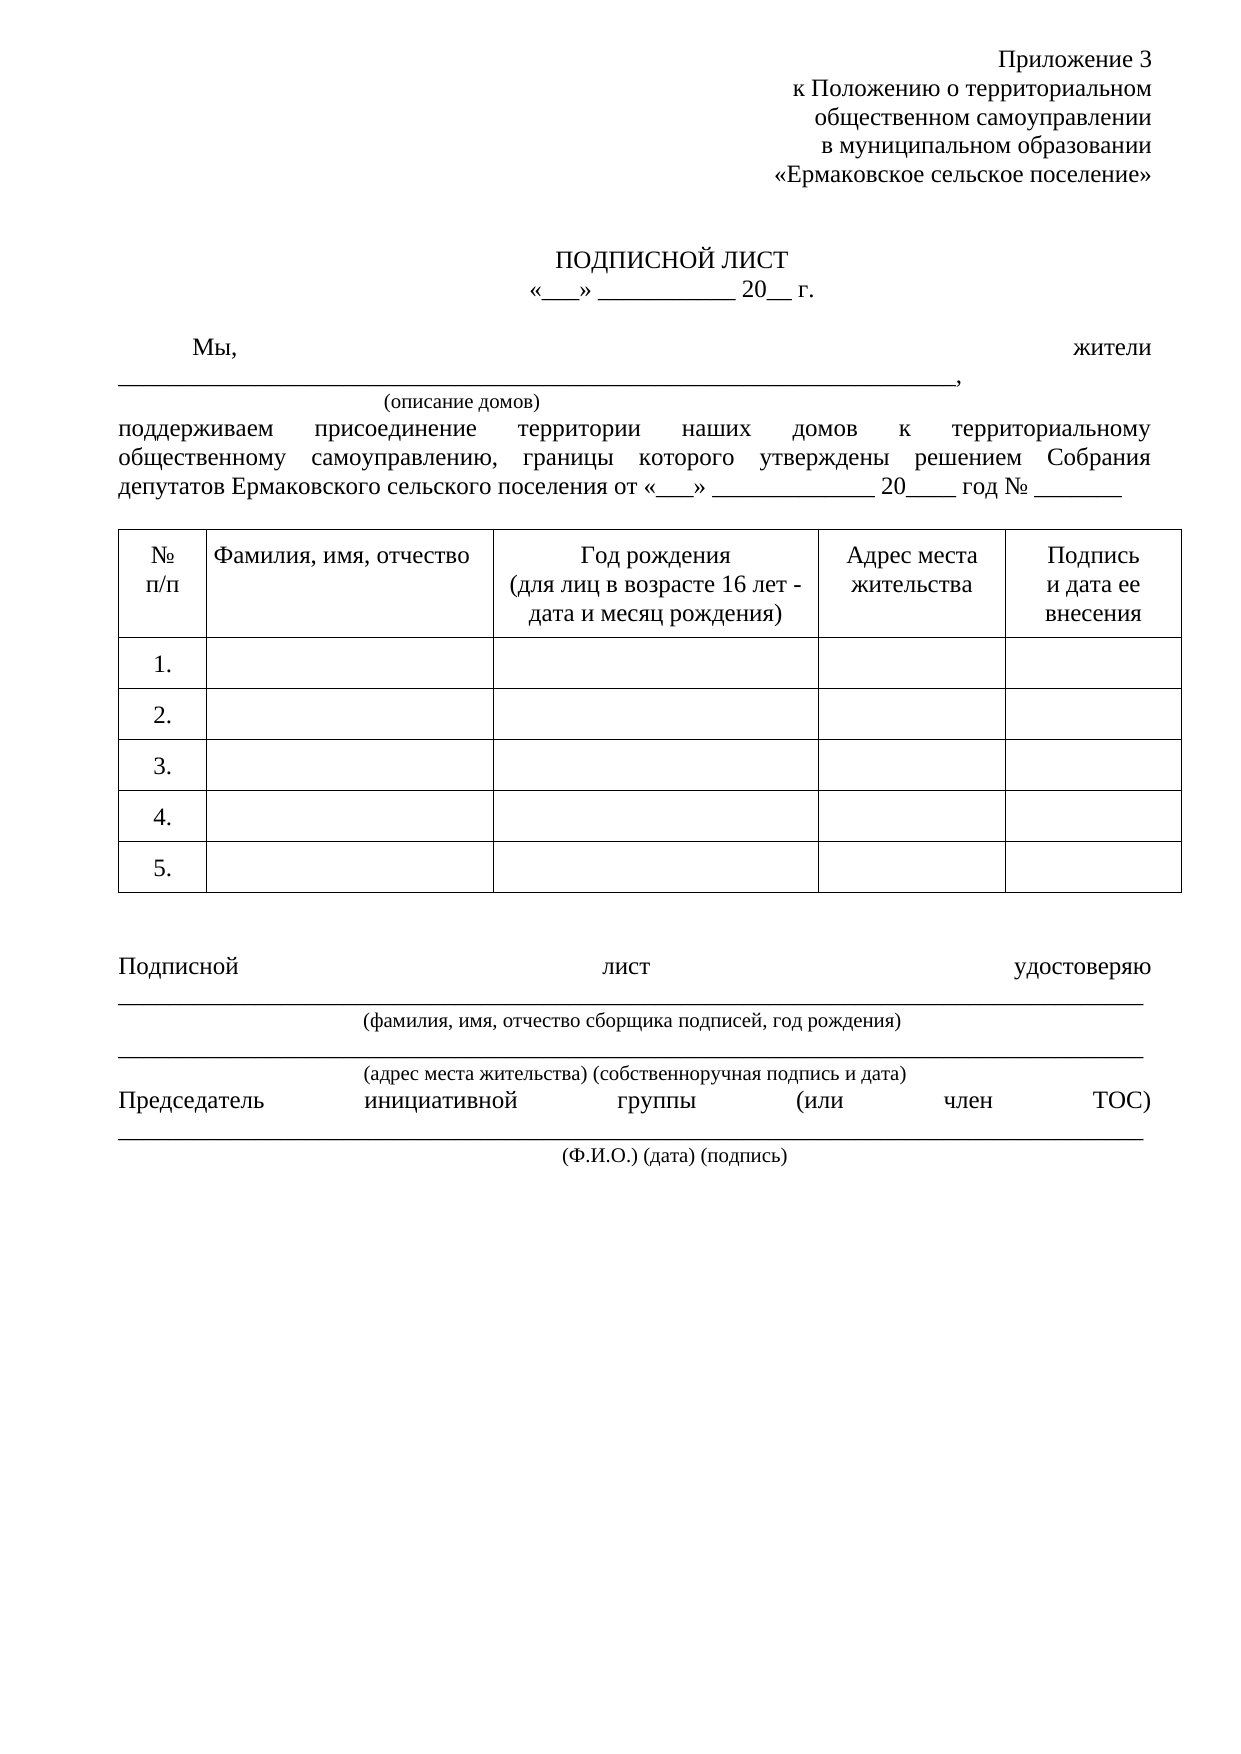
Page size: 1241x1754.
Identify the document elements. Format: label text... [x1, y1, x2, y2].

table_header Адрес места жительства [819, 530, 1005, 637]
text поддерживаем присоединение территории наших домов к территориальному общественному самоуправлению, границы которого утверждены решением Собрания депутатов Ермаковского сельского поселения от «___» _____________ 20____ год № _______ [118, 413, 1152, 500]
text __________________________________________________________________________________ [118, 1032, 1152, 1061]
table_cell [494, 842, 818, 892]
text Мы, жители ___________________________________________________________________, [118, 332, 1152, 389]
table_cell [207, 842, 493, 892]
table_cell [819, 689, 1005, 739]
table_cell [1006, 638, 1181, 688]
table_cell 2. [119, 689, 206, 739]
text «Ермаковское сельское поселение» [118, 159, 1152, 188]
table_cell [494, 638, 818, 688]
table_cell 3. [119, 740, 206, 790]
text в муниципальном образовании [118, 131, 1152, 159]
text общественном самоуправлении [118, 102, 1152, 131]
title «___» ___________ 20__ г. [118, 274, 1152, 303]
text к Положению о территориальном [118, 73, 1152, 102]
table_cell 5. [119, 842, 206, 892]
table_cell [207, 791, 493, 841]
title ПОДПИСНОЙ ЛИСТ [118, 246, 1152, 274]
table_header Подпись и дата ее внесения [1006, 530, 1181, 637]
table_cell [819, 740, 1005, 790]
table_cell [207, 638, 493, 688]
table_cell [1006, 740, 1181, 790]
table_cell 1. [119, 638, 206, 688]
table_cell [494, 689, 818, 739]
table_cell [1006, 791, 1181, 841]
text (описание домов) [118, 389, 1152, 413]
text Приложение 3 [118, 44, 1152, 73]
table_cell [819, 638, 1005, 688]
text Председатель инициативной группы (или член ТОС) __________________________________________________________________________________ [118, 1085, 1152, 1143]
text Подписной лист удостоверяю __________________________________________________________________________________ [118, 951, 1152, 1008]
table_cell [494, 740, 818, 790]
text (адрес места жительства) (собственноручная подпись и дата) [118, 1061, 1152, 1085]
table_cell [207, 689, 493, 739]
table_cell [494, 791, 818, 841]
table_cell [1006, 842, 1181, 892]
text (Ф.И.О.) (дата) (подпись) [118, 1143, 1152, 1167]
table_header Год рождения (для лиц в возрасте 16 лет - дата и месяц рождения) [494, 530, 818, 637]
table_cell [207, 740, 493, 790]
table_cell 4. [119, 791, 206, 841]
text (фамилия, имя, отчество сборщика подписей, год рождения) [118, 1008, 1152, 1032]
table_header Фамилия, имя, отчество [207, 530, 493, 637]
table_header № п/п [119, 530, 206, 637]
table_cell [819, 791, 1005, 841]
table_cell [1006, 689, 1181, 739]
table_cell [819, 842, 1005, 892]
